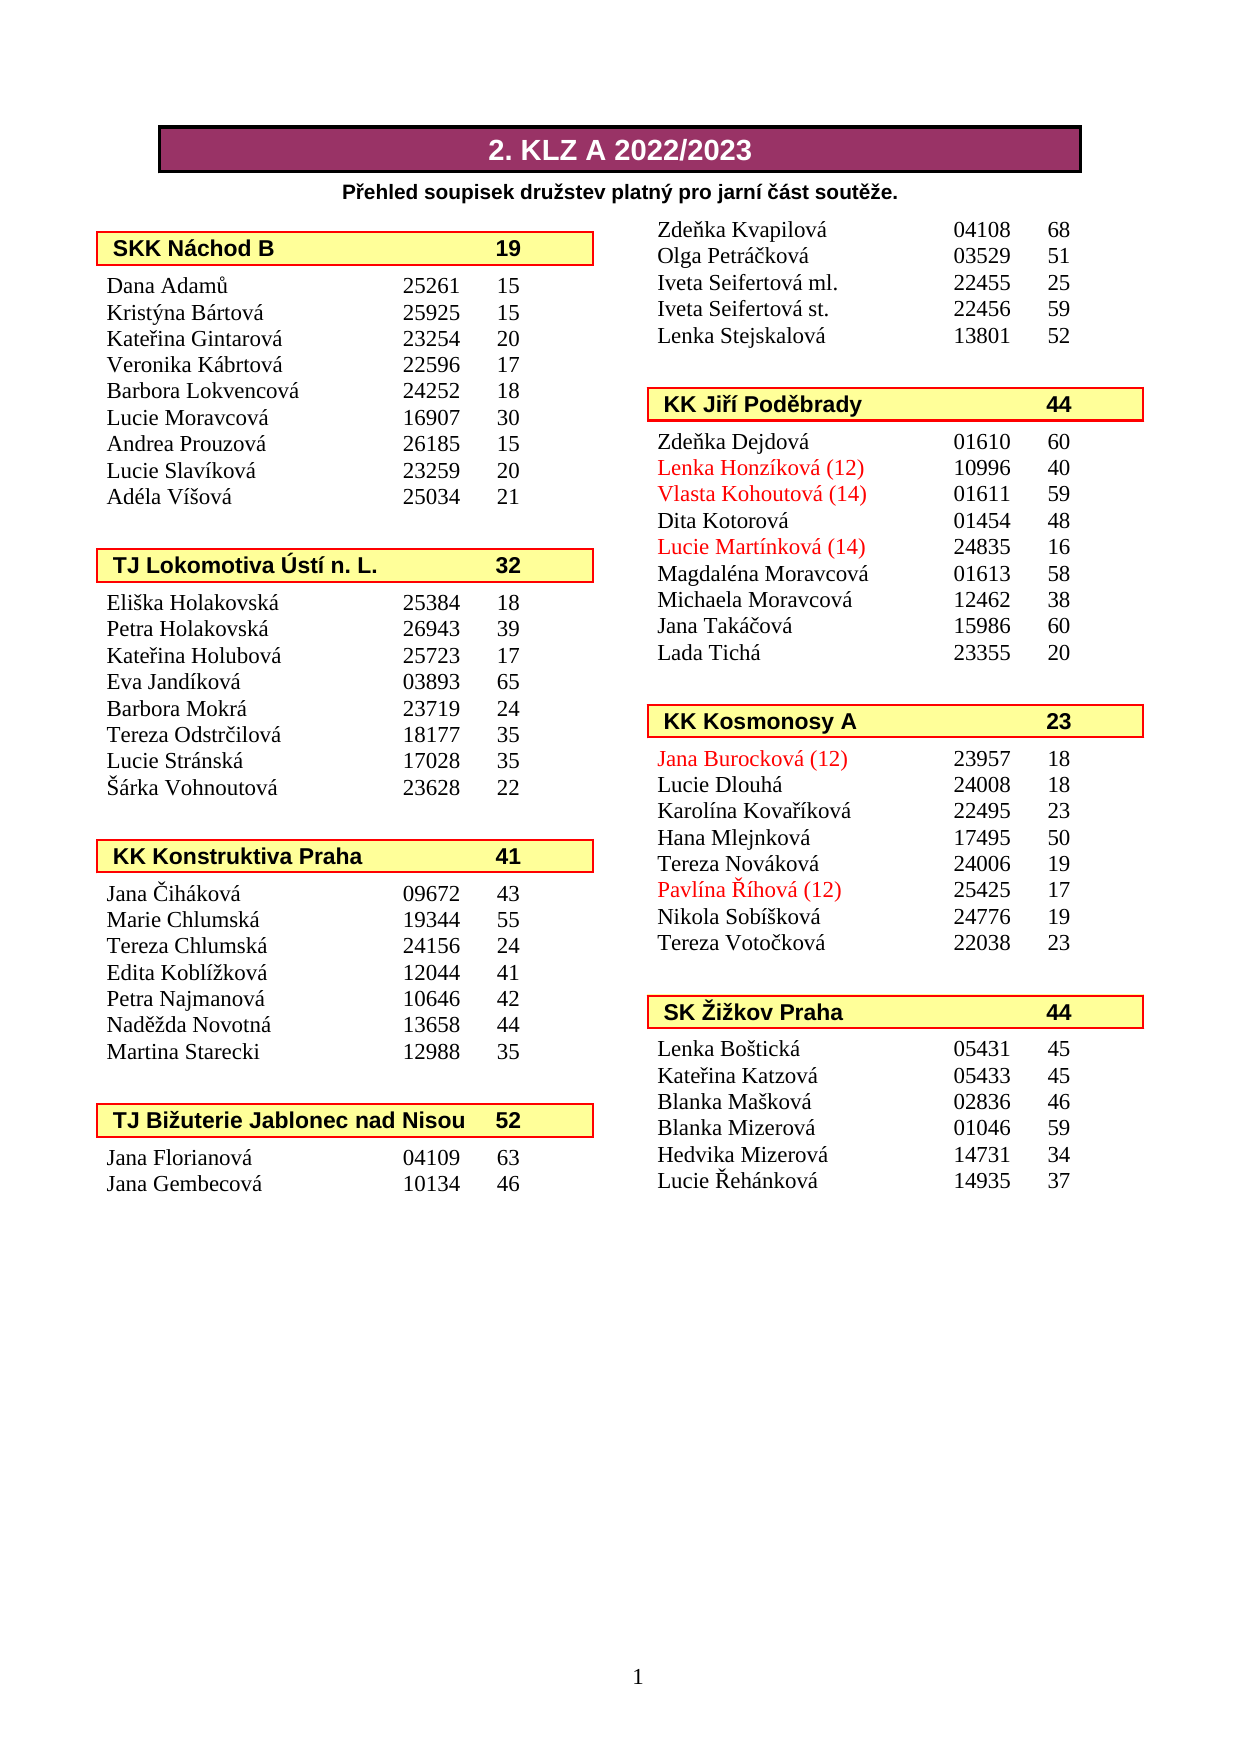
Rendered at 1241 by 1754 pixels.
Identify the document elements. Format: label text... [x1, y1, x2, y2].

text Iveta Seifertová st. 22456 59 [657, 295, 1134, 322]
text Zdeňka Dejdová 01610 60 [657, 428, 1134, 454]
text Lucie Dlouhá 24008 18 [657, 771, 1134, 797]
text Dana Adamů 25261 15 [106, 272, 583, 298]
text SKK Náchod B 19 [98, 233, 592, 264]
text Jana Gembecová 10134 46 [106, 1170, 583, 1197]
text Tereza Chlumská 24156 24 [106, 932, 583, 959]
text Marie Chlumská 19344 55 [106, 906, 583, 932]
text Magdaléna Moravcová 01613 58 [657, 559, 1134, 586]
text Lucie Moravcová 16907 30 [106, 404, 583, 430]
text Lada Tichá 23355 20 [657, 639, 1134, 665]
text Hedvika Mizerová 14731 34 [657, 1141, 1134, 1167]
text Tereza Nováková 24006 19 [657, 850, 1134, 877]
text Lucie Stránská 17028 35 [106, 747, 583, 774]
text Pavlína Říhová (12) 25425 17 [657, 877, 1134, 903]
text Přehled soupisek družstev platný pro jarní část soutěže. [106, 180, 1134, 204]
text Jana Florianová 04109 63 [106, 1144, 583, 1170]
text Kateřina Gintarová 23254 20 [106, 325, 583, 351]
text SK Žižkov Praha 44 [649, 997, 1142, 1027]
text Barbora Lokvencová 24252 18 [106, 378, 583, 404]
text Kateřina Katzová 05433 45 [657, 1062, 1134, 1088]
text Petra Najmanová 10646 42 [106, 985, 583, 1012]
text Olga Petráčková 03529 51 [657, 243, 1134, 269]
text Andrea Prouzová 26185 15 [106, 430, 583, 457]
text Edita Koblížková 12044 41 [106, 959, 583, 985]
text Naděžda Novotná 13658 44 [106, 1012, 583, 1038]
text Lenka Honzíková (12) 10996 40 [657, 454, 1134, 481]
text Kateřina Holubová 25723 17 [106, 642, 583, 668]
text Lucie Řehánková 14935 37 [657, 1167, 1134, 1193]
text Dita Kotorová 01454 48 [657, 507, 1134, 533]
text Martina Starecki 12988 35 [106, 1038, 583, 1064]
text Tereza Odstrčilová 18177 35 [106, 721, 583, 747]
text Barbora Mokrá 23719 24 [106, 694, 583, 721]
text Jana Takáčová 15986 60 [657, 612, 1134, 639]
text Nikola Sobíšková 24776 19 [657, 903, 1134, 929]
text Kristýna Bártová 25925 15 [106, 298, 583, 325]
text Karolína Kovaříková 22495 23 [657, 797, 1134, 824]
text Adéla Víšová 25034 21 [106, 483, 583, 509]
text Petra Holakovská 26943 39 [106, 616, 583, 642]
text TJ Bižuterie Jablonec nad Nisou 52 [98, 1105, 592, 1136]
text Blanka Mizerová 01046 59 [657, 1114, 1134, 1141]
text Blanka Mašková 02836 46 [657, 1088, 1134, 1114]
subtitle 2. KLZ A 2022/2023 [161, 129, 1079, 170]
text Veronika Kábrtová 22596 17 [106, 351, 583, 378]
text Tereza Votočková 22038 23 [657, 929, 1134, 956]
text KK Kosmonosy A 23 [649, 706, 1142, 736]
text Jana Burocková (12) 23957 18 [657, 745, 1134, 771]
text TJ Lokomotiva Ústí n. L. 32 [98, 550, 592, 581]
text Michaela Moravcová 12462 38 [657, 586, 1134, 612]
text Lenka Boštická 05431 45 [657, 1035, 1134, 1062]
text Eliška Holakovská 25384 18 [106, 589, 583, 616]
text Zdeňka Kvapilová 04108 68 [657, 216, 1134, 243]
text Jana Čiháková 09672 43 [106, 880, 583, 906]
text Lucie Slavíková 23259 20 [106, 457, 583, 483]
text Hana Mlejnková 17495 50 [657, 824, 1134, 850]
text Vlasta Kohoutová (14) 01611 59 [657, 481, 1134, 507]
text KK Konstruktiva Praha 41 [98, 841, 592, 871]
text Šárka Vohnoutová 23628 22 [106, 774, 583, 800]
text Iveta Seifertová ml. 22455 25 [657, 269, 1134, 295]
text KK Jiří Poděbrady 44 [649, 389, 1142, 419]
text Lucie Martínková (14) 24835 16 [657, 533, 1134, 559]
text Eva Jandíková 03893 65 [106, 668, 583, 694]
text Lenka Stejskalová 13801 52 [657, 322, 1134, 348]
